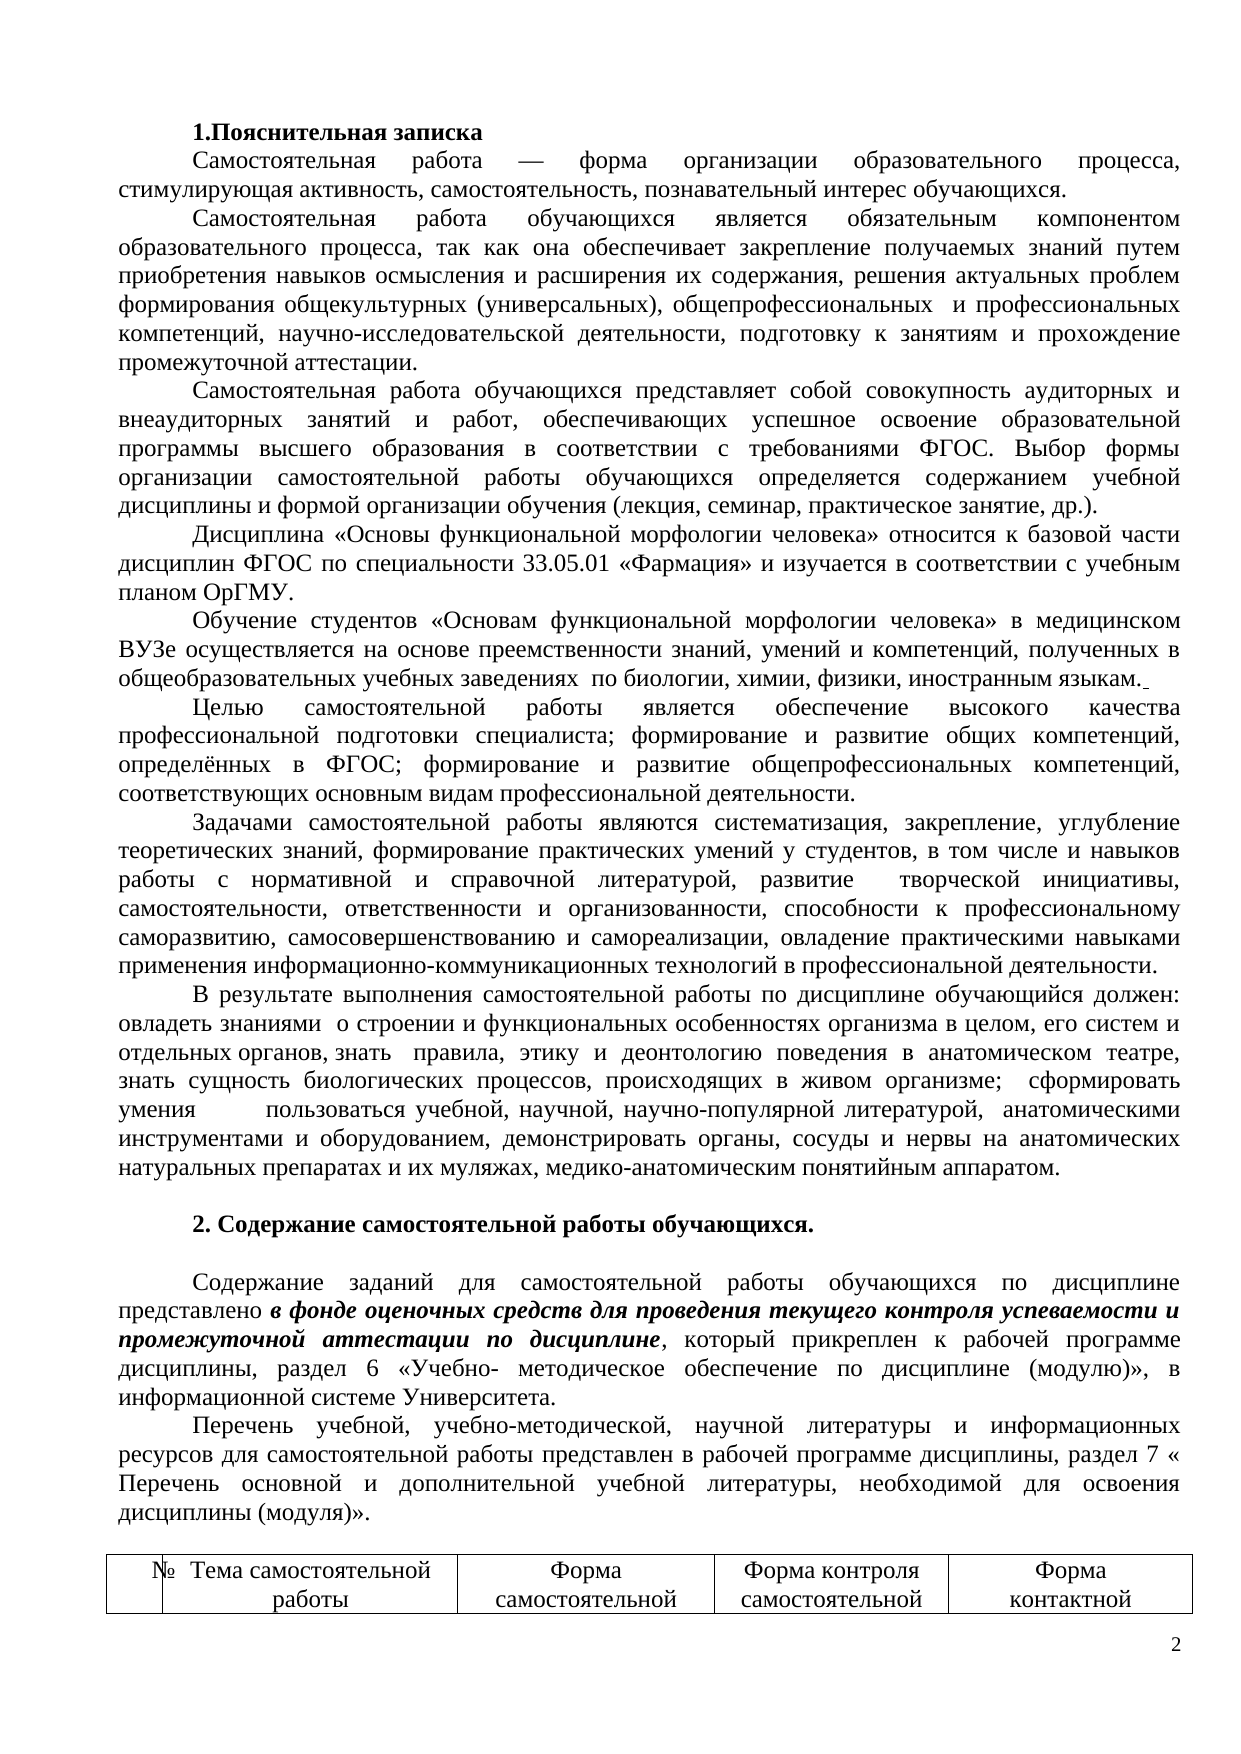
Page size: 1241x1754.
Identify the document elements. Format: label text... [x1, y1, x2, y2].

text Самостоятельная работа обучающихся является обязательным компонентом образовательного процесса, так как она обеспечивает закрепление получаемых знаний путем приобретения навыков осмысления и расширения их содержания, решения актуальных проблем формирования общекультурных (универсальных), общепрофессиональных и профессиональных компетенций, научно-исследовательской деятельности, подготовку к занятиям и прохождение промежуточной аттестации. [118, 203, 1181, 375]
text Дисциплина «Основы функциональной морфологии человека» относится к базовой части дисциплин ФГОС по специальности 33.05.01 «Фармация» и изучается в соответствии с учебным планом ОрГМУ. [118, 519, 1181, 605]
text Содержание заданий для самостоятельной работы обучающихся по дисциплине представлено в фонде оценочных средств для проведения текущего контроля успеваемости и промежуточной аттестации по дисциплине, который прикреплен к рабочей программе дисциплины, раздел 6 «Учебно- методическое обеспечение по дисциплине (модулю)», в информационной системе Университета. [118, 1267, 1181, 1410]
text 1.Пояснительная записка [118, 117, 1181, 145]
text В результате выполнения самостоятельной работы по дисциплине обучающийся должен: овладеть знаниями о строении и функциональных особенностях организма в целом, его систем и отдельных органов, знать правила, этику и деонтологию поведения в анатомическом театре, знать сущность биологических процессов, происходящих в живом организме; сформировать умения пользоваться учебной, научной, научно-популярной литературой, анатомическими инструментами и оборудованием, демонстрировать органы, сосуды и нервы на анатомических натуральных препаратах и их муляжах, медико-анатомическим понятийным аппаратом. [118, 979, 1181, 1180]
text Задачами самостоятельной работы являются систематизация, закрепление, углубление теоретических знаний, формирование практических умений у студентов, в том числе и навыков работы с нормативной и справочной литературой, развитие творческой инициативы, самостоятельности, ответственности и организованности, способности к профессиональному саморазвитию, самосовершенствованию и самореализации, овладение практическими навыками применения информационно-коммуникационных технологий в профессиональной деятельности. [118, 807, 1181, 979]
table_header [163, 1555, 457, 1613]
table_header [715, 1555, 948, 1613]
text Целью самостоятельной работы является обеспечение высокого качества профессиональной подготовки специалиста; формирование и развитие общих компетенций, определённых в ФГОС; формирование и развитие общепрофессиональных компетенций, соответствующих основным видам профессиональной деятельности. [118, 692, 1181, 807]
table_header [949, 1555, 1192, 1613]
text Самостоятельная работа обучающихся представляет собой совокупность аудиторных и внеаудиторных занятий и работ, обеспечивающих успешное освоение образовательной программы высшего образования в соответствии с требованиями ФГОС. Выбор формы организации самостоятельной работы обучающихся определяется содержанием учебной дисциплины и формой организации обучения (лекция, семинар, практическое занятие, др.). [118, 375, 1181, 519]
text Обучение студентов «Основам функциональной морфологии человека» в медицинском ВУЗе осуществляется на основе преемственности знаний, умений и компетенций, полученных в общеобразовательных учебных заведениях по биологии, химии, физики, иностранным языкам. [118, 605, 1181, 692]
table_header № [107, 1555, 162, 1613]
text 2. Содержание самостоятельной работы обучающихся. [118, 1209, 1181, 1238]
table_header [458, 1555, 714, 1613]
text Самостоятельная работа — форма организации образовательного процесса, стимулирующая активность, самостоятельность, познавательный интерес обучающихся. [118, 145, 1181, 203]
text Перечень учебной, учебно-методической, научной литературы и информационных ресурсов для самостоятельной работы представлен в рабочей программе дисциплины, раздел 7 « Перечень основной и дополнительной учебной литературы, необходимой для освоения дисциплины (модуля)». [118, 1410, 1181, 1525]
